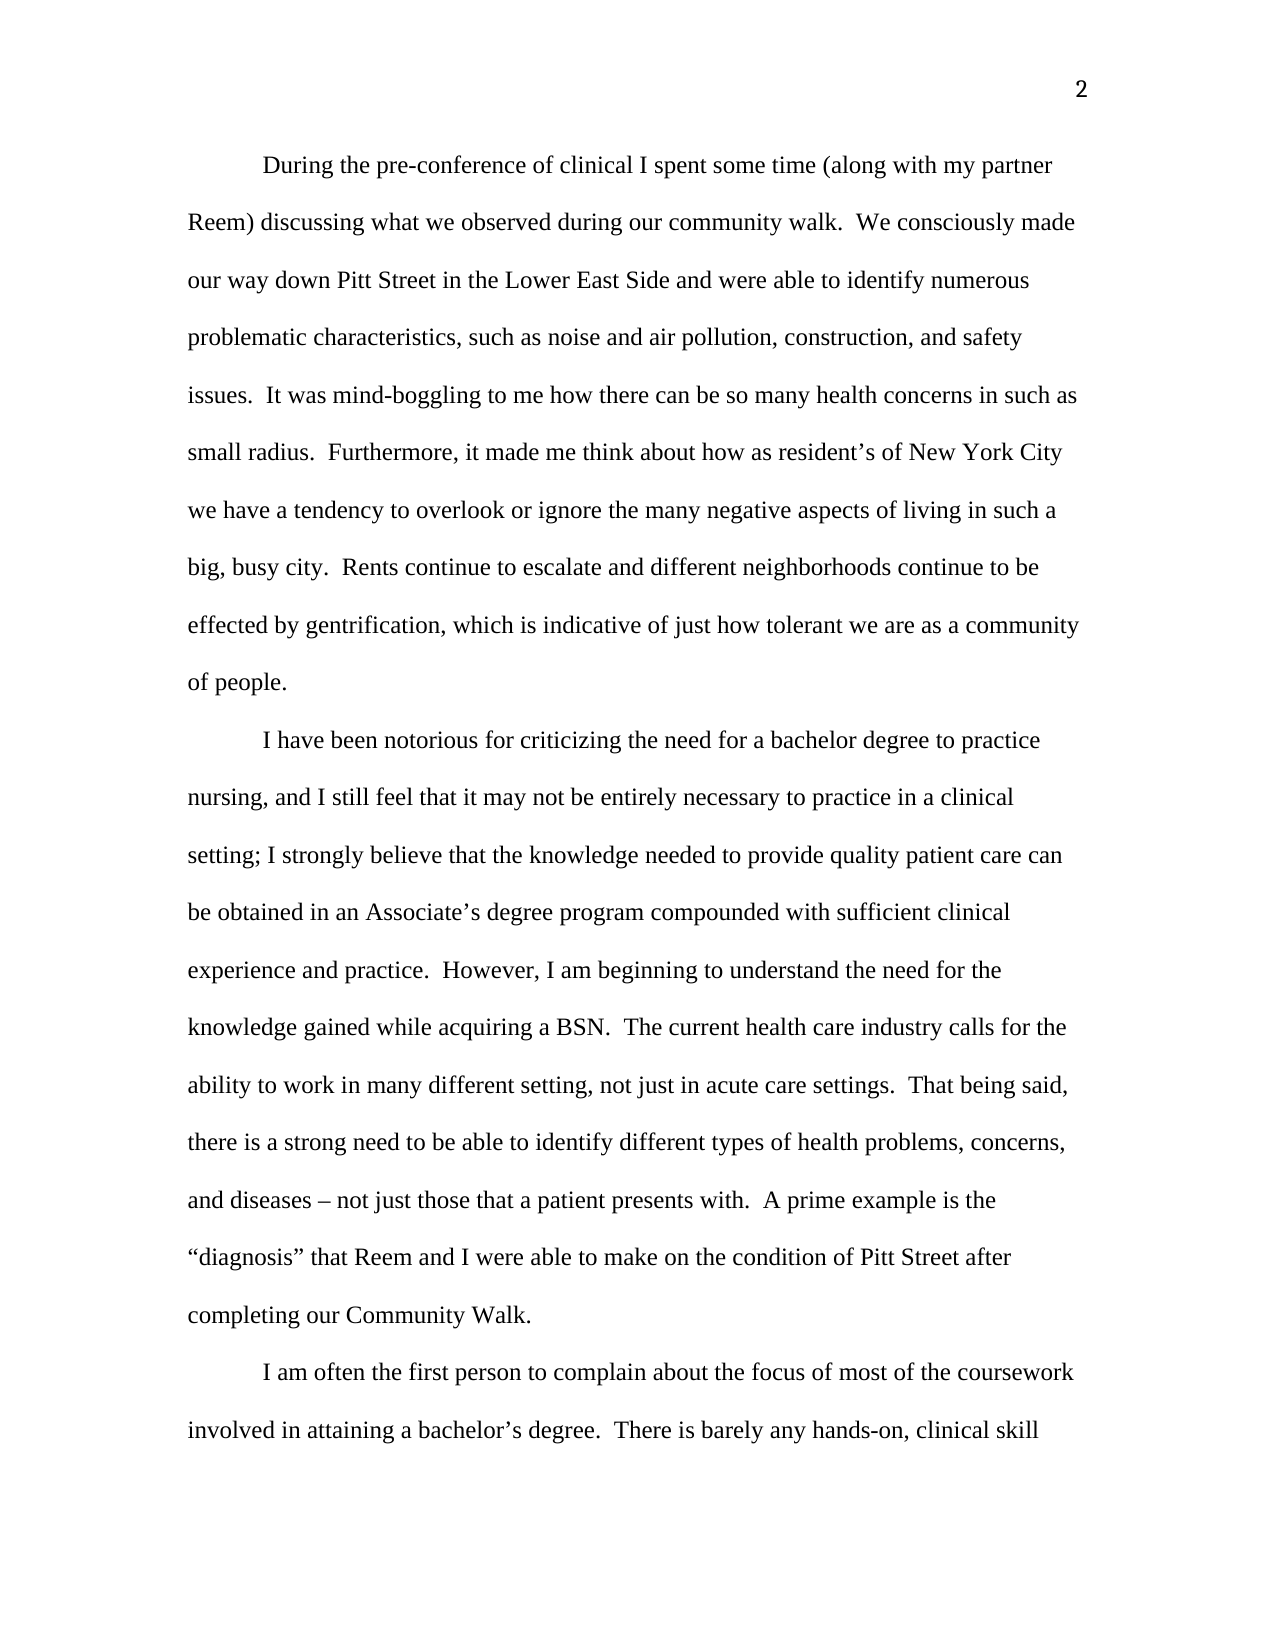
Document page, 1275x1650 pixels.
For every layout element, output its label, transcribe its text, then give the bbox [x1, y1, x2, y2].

text I have been notorious for criticizing the need for a bachelor degree to practice nursing, and I still feel that it may not be entirely necessary to practice in a clinical setting; I strongly believe that the knowledge needed to provide quality patient care can be obtained in an Associate’s degree program compounded with sufficient clinical experience and practice. However, I am beginning to understand the need for the knowledge gained while acquiring a BSN. The current health care industry calls for the ability to work in many different setting, not just in acute care settings. That being said, there is a strong need to be able to identify different types of health problems, concerns, and diseases – not just those that a patient presents with. A prime example is the “diagnosis” that Reem and I were able to make on the condition of Pitt Street after completing our Community Walk. [187, 725, 1087, 1329]
text During the pre-conference of clinical I spent some time (along with my partner Reem) discussing what we observed during our community walk. We consciously made our way down Pitt Street in the Lower East Side and were able to identify numerous problematic characteristics, such as noise and air pollution, construction, and safety issues. It was mind-boggling to me how there can be so many health concerns in such as small radius. Furthermore, it made me think about how as resident’s of New York City we have a tendency to overlook or ignore the many negative aspects of living in such a big, busy city. Rents continue to escalate and different neighborhoods continue to be effected by gentrification, which is indicative of just how tolerant we are as a community of people. [187, 150, 1087, 696]
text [187, 1357, 1087, 1444]
